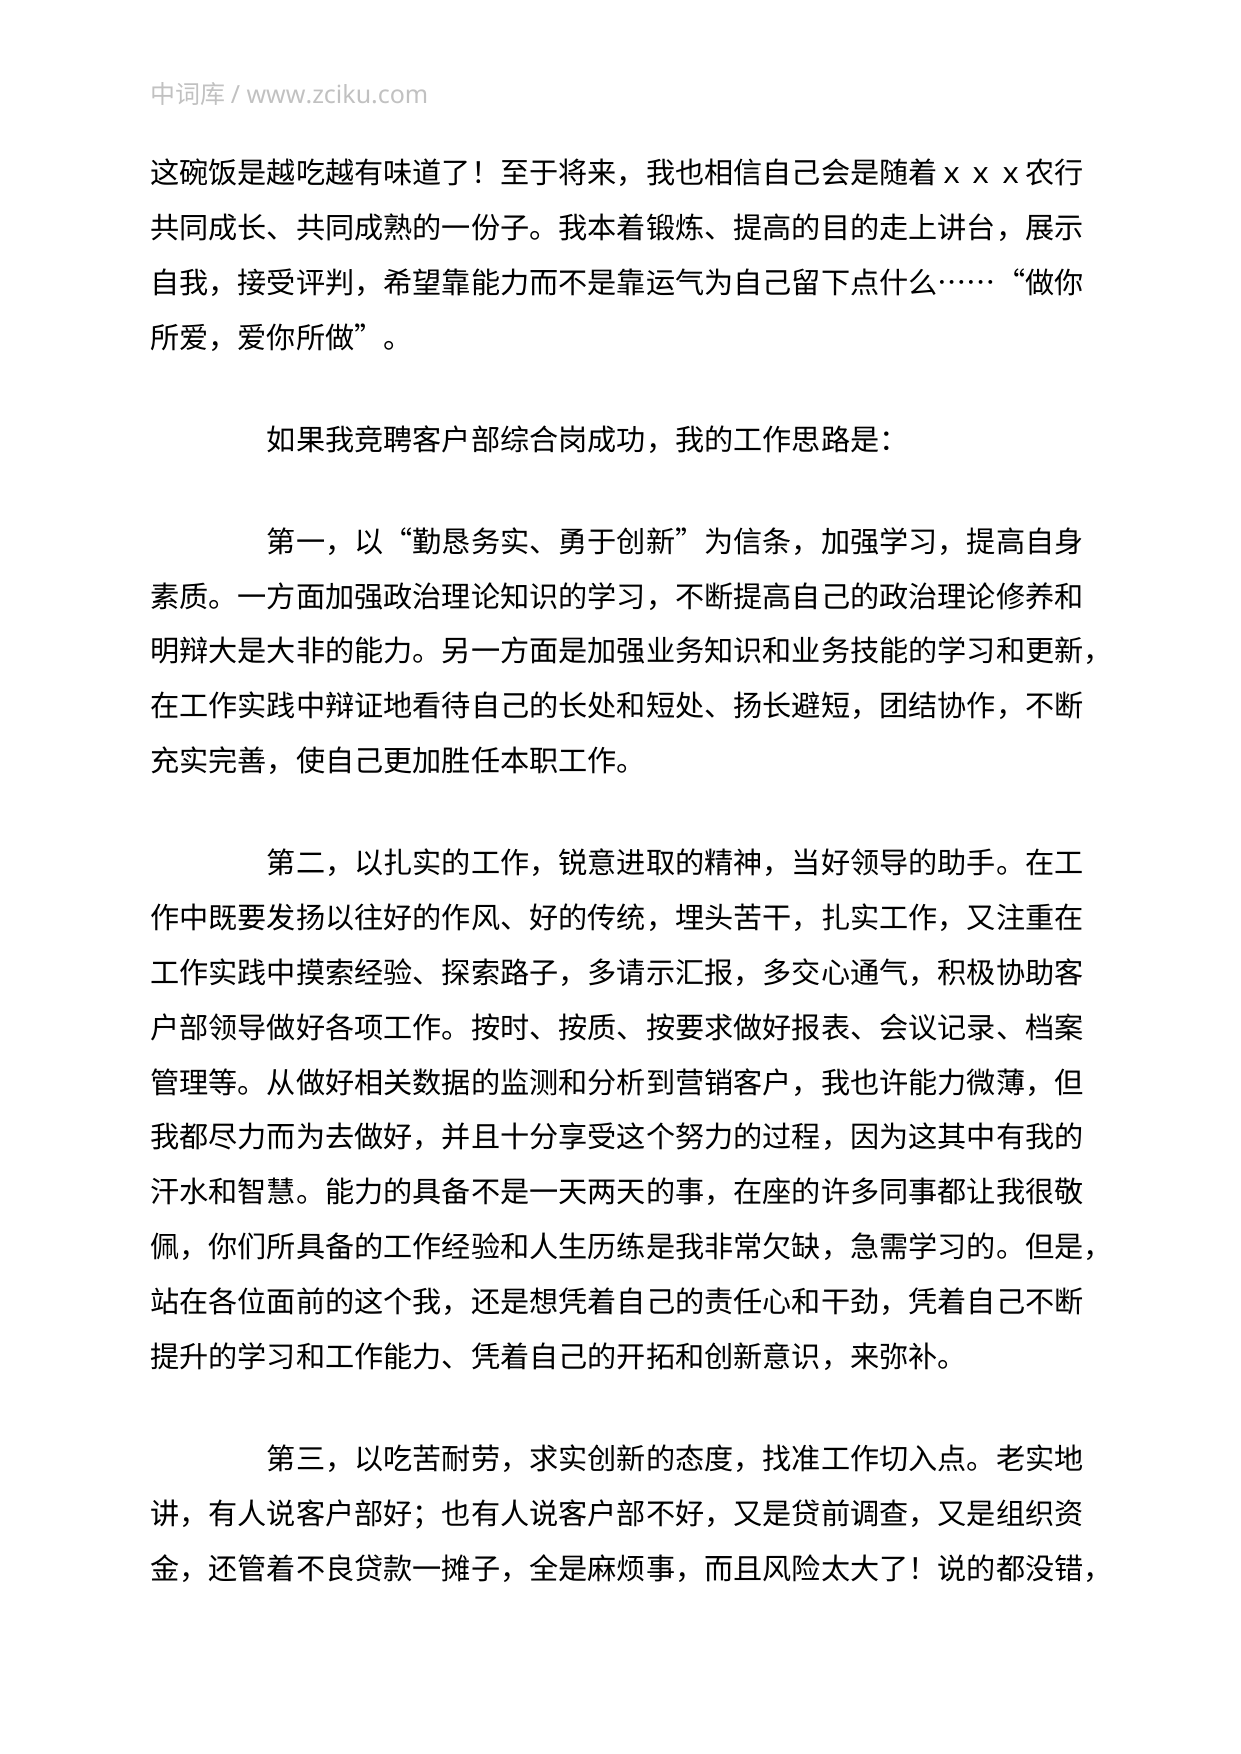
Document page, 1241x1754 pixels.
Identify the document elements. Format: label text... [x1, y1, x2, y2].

text 第一，以“勤恳务实、勇于创新”为信条，加强学习，提高自身素质。一方面加强政治理论知识的学习，不断提高自己的政治理论修养和明辩大是大非的能力。另一方面是加强业务知识和业务技能的学习和更新，在工作实践中辩证地看待自己的长处和短处、扬长避短，团结协作，不断充实完善，使自己更加胜任本职工作。 [150, 518, 1090, 780]
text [150, 150, 1090, 357]
text 第二，以扎实的工作，锐意进取的精神，当好领导的助手。在工作中既要发扬以往好的作风、好的传统，埋头苦干，扎实工作，又注重在工作实践中摸索经验、探索路子，多请示汇报，多交心通气，积极协助客户部领导做好各项工作。按时、按质、按要求做好报表、会议记录、档案管理等。从做好相关数据的监测和分析到营销客户，我也许能力微薄，但我都尽力而为去做好，并且十分享受这个努力的过程，因为这其中有我的汗水和智慧。能力的具备不是一天两天的事，在座的许多同事都让我很敬佩，你们所具备的工作经验和人生历练是我非常欠缺，急需学习的。但是，站在各位面前的这个我，还是想凭着自己的责任心和干劲，凭着自己不断提升的学习和工作能力、凭着自己的开拓和创新意识，来弥补。 [150, 839, 1090, 1376]
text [150, 1435, 1090, 1587]
text 如果我竞聘客户部综合岗成功，我的工作思路是： [150, 416, 1090, 459]
